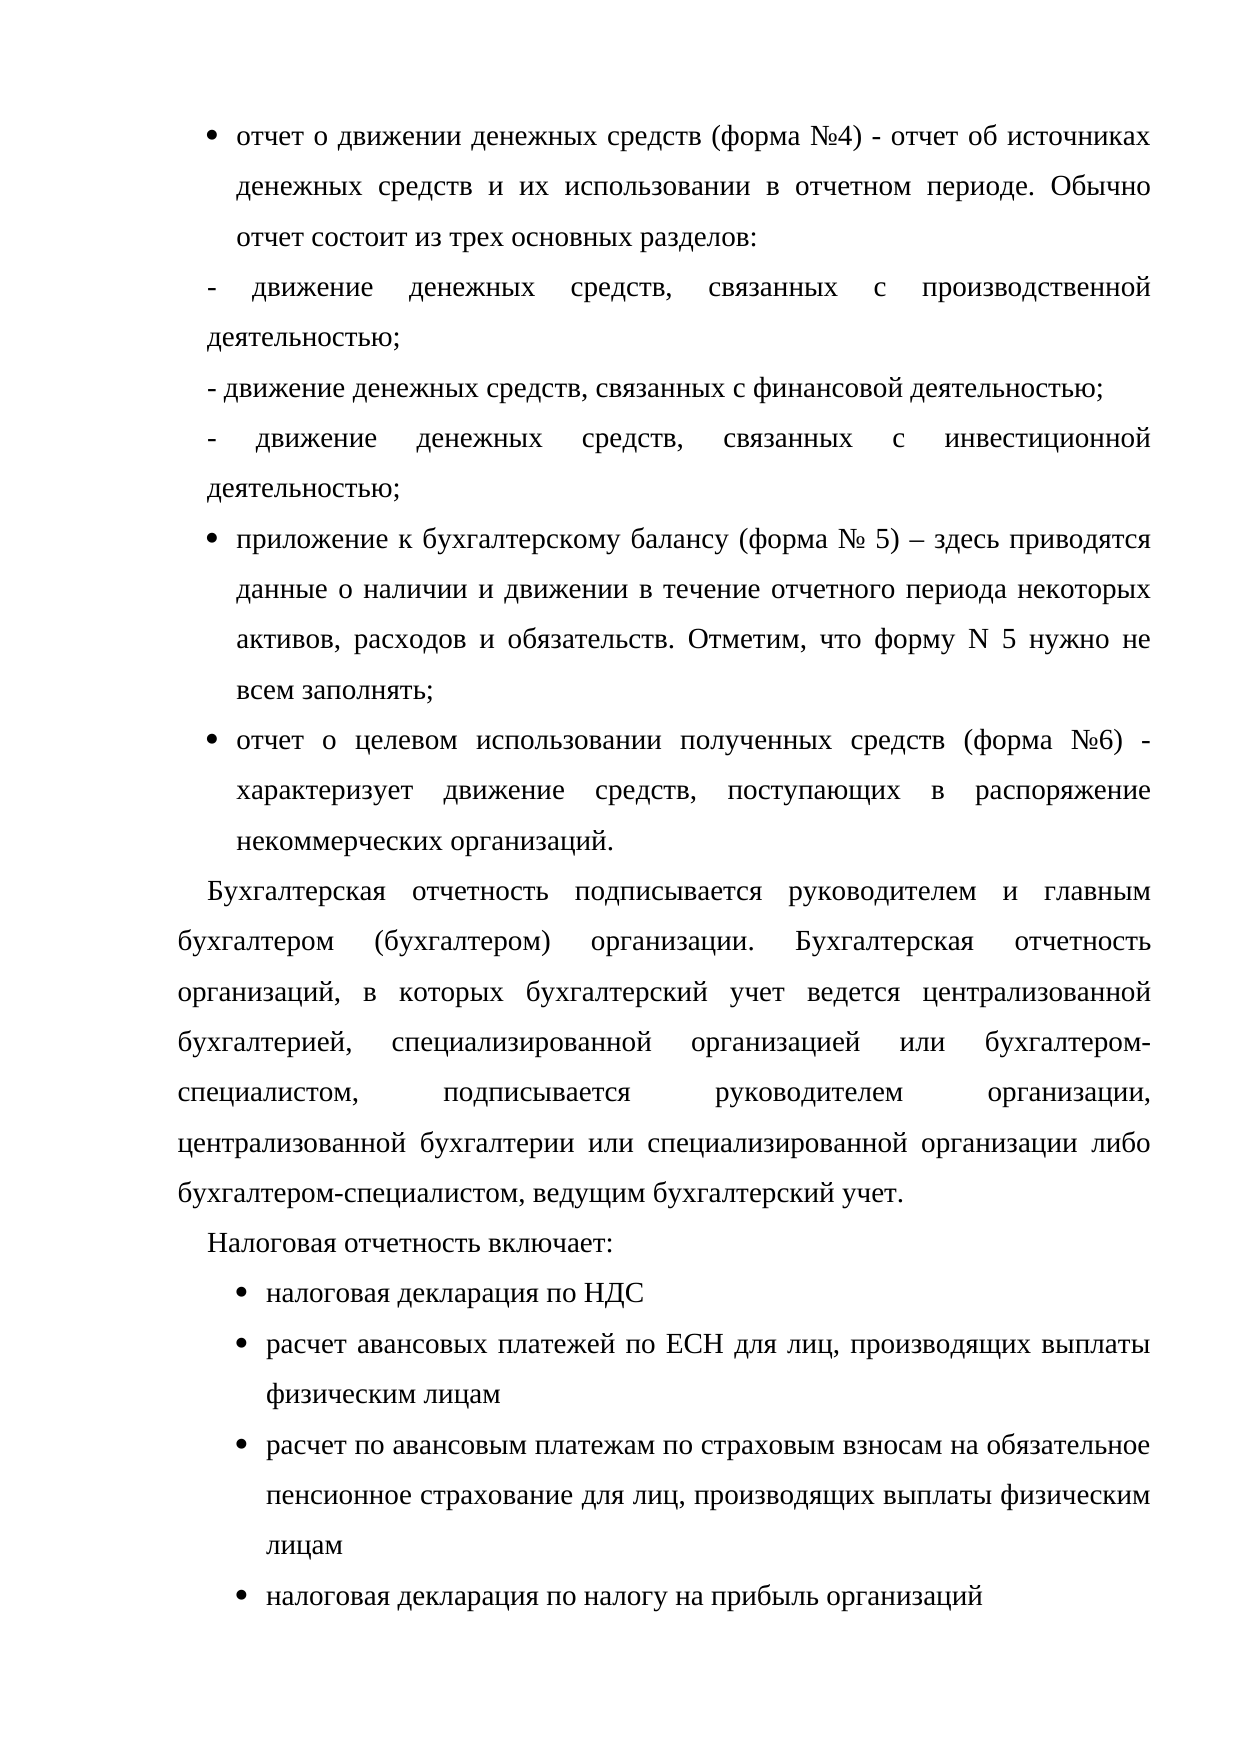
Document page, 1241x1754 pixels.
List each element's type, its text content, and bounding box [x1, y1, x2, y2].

list отчет о целевом использовании полученных средств (форма №6) - характеризует движение средств, поступающих в распоряжение некоммерческих организаций. [207, 722, 1152, 856]
text - движение денежных средств, связанных с инвестиционной деятельностью; [207, 420, 1152, 504]
list расчет авансовых платежей по ЕСН для лиц, производящих выплаты физическим лицам [236, 1326, 1152, 1410]
text - движение денежных средств, связанных с финансовой деятельностью; [207, 370, 1152, 403]
list налоговая декларация по НДС [236, 1276, 1152, 1309]
list расчет по авансовым платежам по страховым взносам на обязательное пенсионное страхование для лиц, производящих выплаты физическим лицам [236, 1427, 1152, 1561]
text Бухгалтерская отчетность подписывается руководителем и главным бухгалтером (бухгалтером) организации. Бухгалтерская отчетность организаций, в которых бухгалтерский учет ведется централизованной бухгалтерией, специализированной организацией или бухгалтером-специалистом, подписывается руководителем организации, централизованной бухгалтерии или специализированной организации либо бухгалтером-специалистом, ведущим бухгалтерский учет. [177, 873, 1152, 1208]
text Налоговая отчетность включает: [177, 1225, 1152, 1259]
text - движение денежных средств, связанных с производственной деятельностью; [207, 269, 1152, 353]
list приложение к бухгалтерскому балансу (форма № 5) – здесь приводятся данные о наличии и движении в течение отчетного периода некоторых активов, расходов и обязательств. Отметим, что форму N 5 нужно не всем заполнять; [207, 521, 1152, 705]
list налоговая декларация по налогу на прибыль организаций [236, 1578, 1152, 1611]
list отчет о движении денежных средств (форма №4) - отчет об источниках денежных средств и их использовании в отчетном периоде. Обычно отчет состоит из трех основных разделов: [207, 118, 1152, 252]
